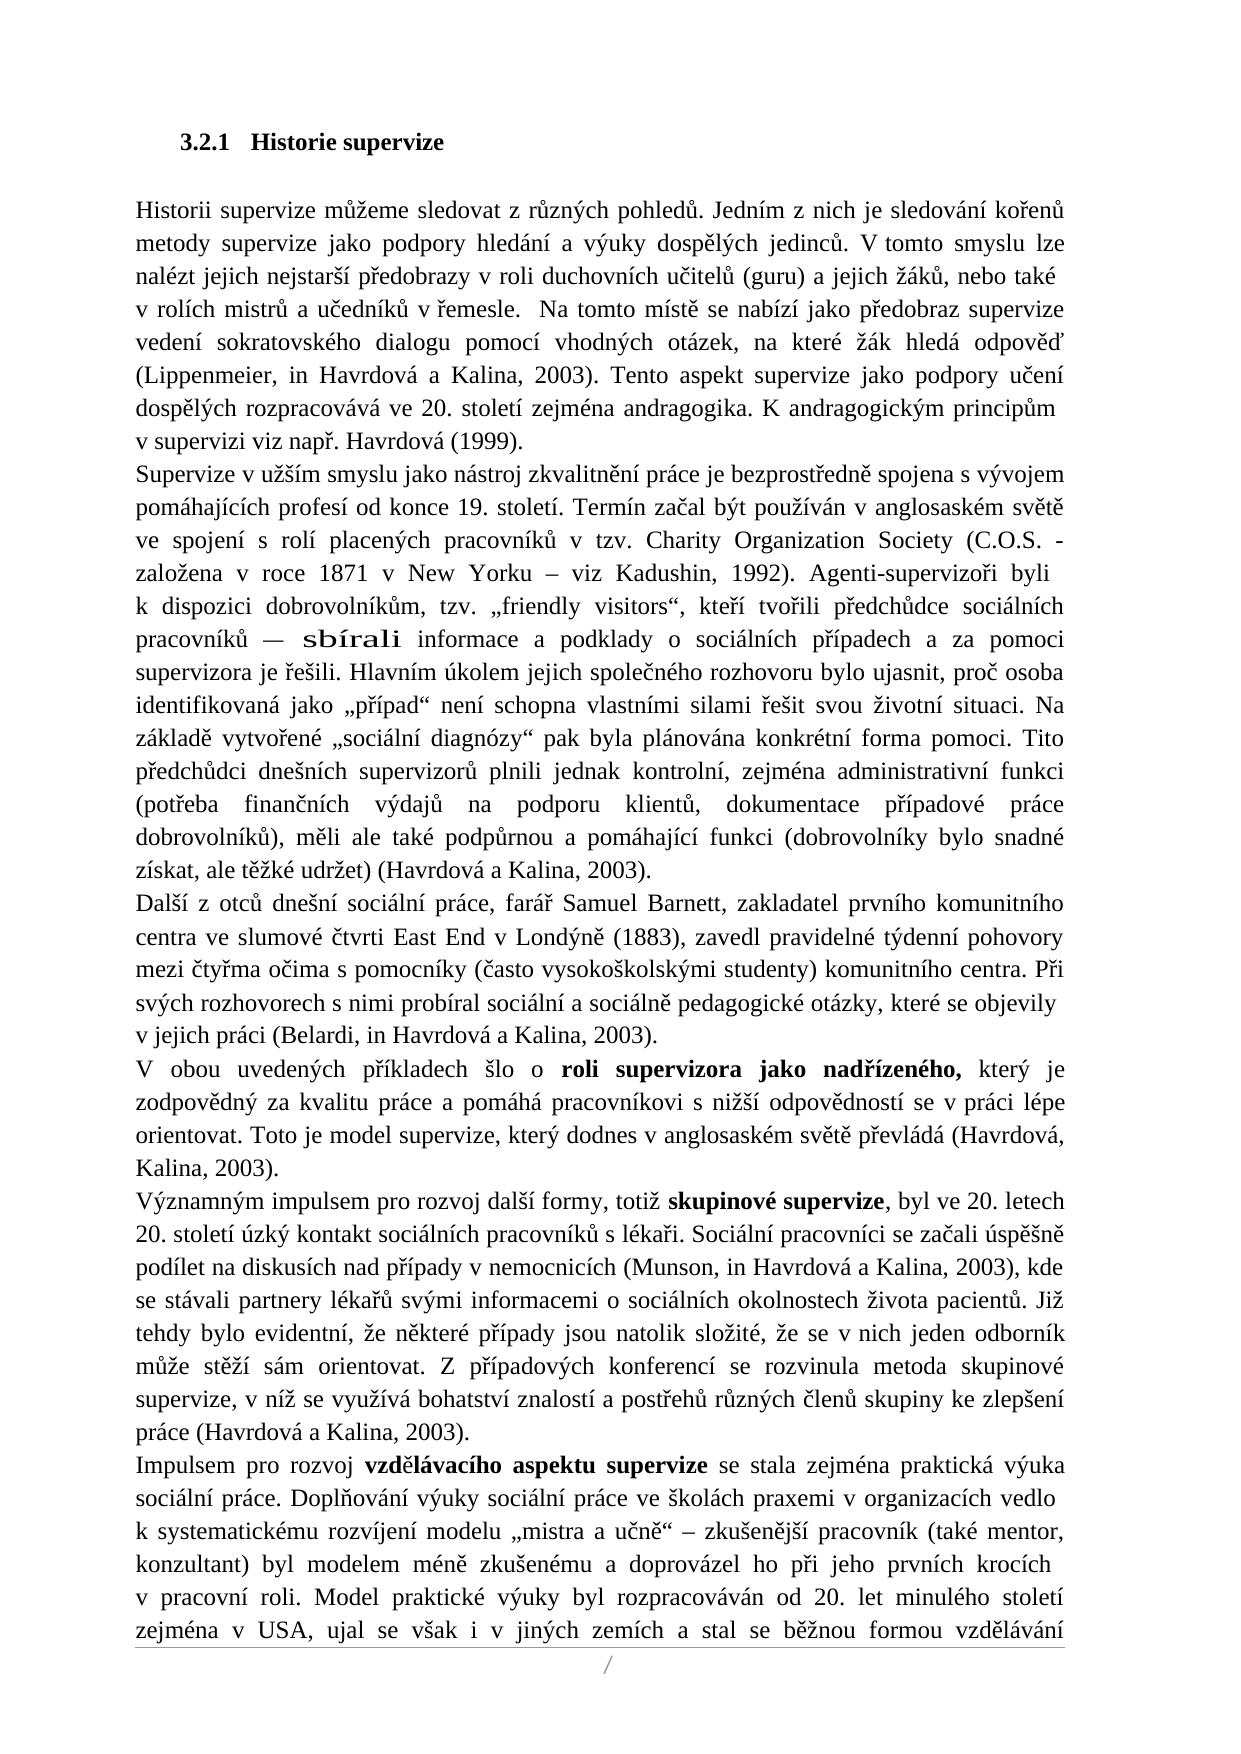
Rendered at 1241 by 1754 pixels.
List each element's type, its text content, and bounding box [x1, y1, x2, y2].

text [135, 1450, 1065, 1644]
text V obou uvedených příkladech šlo o roli supervizora jako nadřízeného, který je zodpovědný za kvalitu práce a pomáhá pracovníkovi s nižší odpovědností se v práci lépe orientovat. Toto je model supervize, který dodnes v anglosaském světě převládá (Havrdová, Kalina, 2003). [135, 1054, 1065, 1181]
text Supervize v užším smyslu jako nástroj zkvalitnění práce je bezprostředně spojena s vývojem pomáhajících profesí od konce 19. století. Termín začal být používán v anglosaském světě ve spojení s rolí placených pracovníků v tzv. Charity Organization Society (C.O.S. - založena v roce 1871 v New Yorku – viz Kadushin, 1992). Agenti-supervizoři byli k dispozici dobrovolníkům, tzv. „friendly visitors“, kteří tvořili předchůdce sociálních pracovníků – sbírali informace a podklady o sociálních případech a za pomoci supervizora je řešili. Hlavním úkolem jejich společného rozhovoru bylo ujasnit, proč osoba identifikovaná jako „případ“ není schopna vlastními silami řešit svou životní situaci. Na základě vytvořené „sociální diagnózy“ pak byla plánována konkrétní forma pomoci. Tito předchůdci dnešních supervizorů plnili jednak kontrolní, zejména administrativní funkci (potřeba finančních výdajů na podporu klientů, dokumentace případové práce dobrovolníků), měli ale také podpůrnou a pomáhající funkci (dobrovolníky bylo snadné získat, ale těžké udržet) (Havrdová a Kalina, 2003). [135, 459, 1065, 884]
subtitle Historie supervize [180, 127, 1065, 156]
text Historii supervize můžeme sledovat z různých pohledů. Jedním z nich je sledování kořenů metody supervize jako podpory hledání a výuky dospělých jedinců. V tomto smyslu lze nalézt jejich nejstarší předobrazy v roli duchovních učitelů (guru) a jejich žáků, nebo také v rolích mistrů a učedníků v řemesle. Na tomto místě se nabízí jako předobraz supervize vedení sokratovského dialogu pomocí vhodných otázek, na které žák hledá odpověď (Lippenmeier, in Havrdová a Kalina, 2003). Tento aspekt supervize jako podpory učení dospělých rozpracovává ve 20. století zejména andragogika. K andragogickým principům v supervizi viz např. Havrdová (1999). [135, 195, 1065, 455]
text Další z otců dnešní sociální práce, farář Samuel Barnett, zakladatel prvního komunitního centra ve slumové čtvrti East End v Londýně (1883), zavedl pravidelné týdenní pohovory mezi čtyřma očima s pomocníky (často vysokoškolskými studenty) komunitního centra. Při svých rozhovorech s nimi probíral sociální a sociálně pedagogické otázky, které se objevily v jejich práci (Belardi, in Havrdová a Kalina, 2003). [135, 888, 1065, 1049]
text Významným impulsem pro rozvoj další formy, totiž skupinové supervize, byl ve 20. letech 20. století úzký kontakt sociálních pracovníků s lékaři. Sociální pracovníci se začali úspěšně podílet na diskusích nad případy v nemocnicích (Munson, in Havrdová a Kalina, 2003), kde se stávali partnery lékařů svými informacemi o sociálních okolnostech života pacientů. Již tehdy bylo evidentní, že některé případy jsou natolik složité, že se v nich jeden odborník může stěží sám orientovat. Z případových konferencí se rozvinula metoda skupinové supervize, v níž se využívá bohatství znalostí a postřehů různých členů skupiny ke zlepšení práce (Havrdová a Kalina, 2003). [135, 1186, 1065, 1446]
